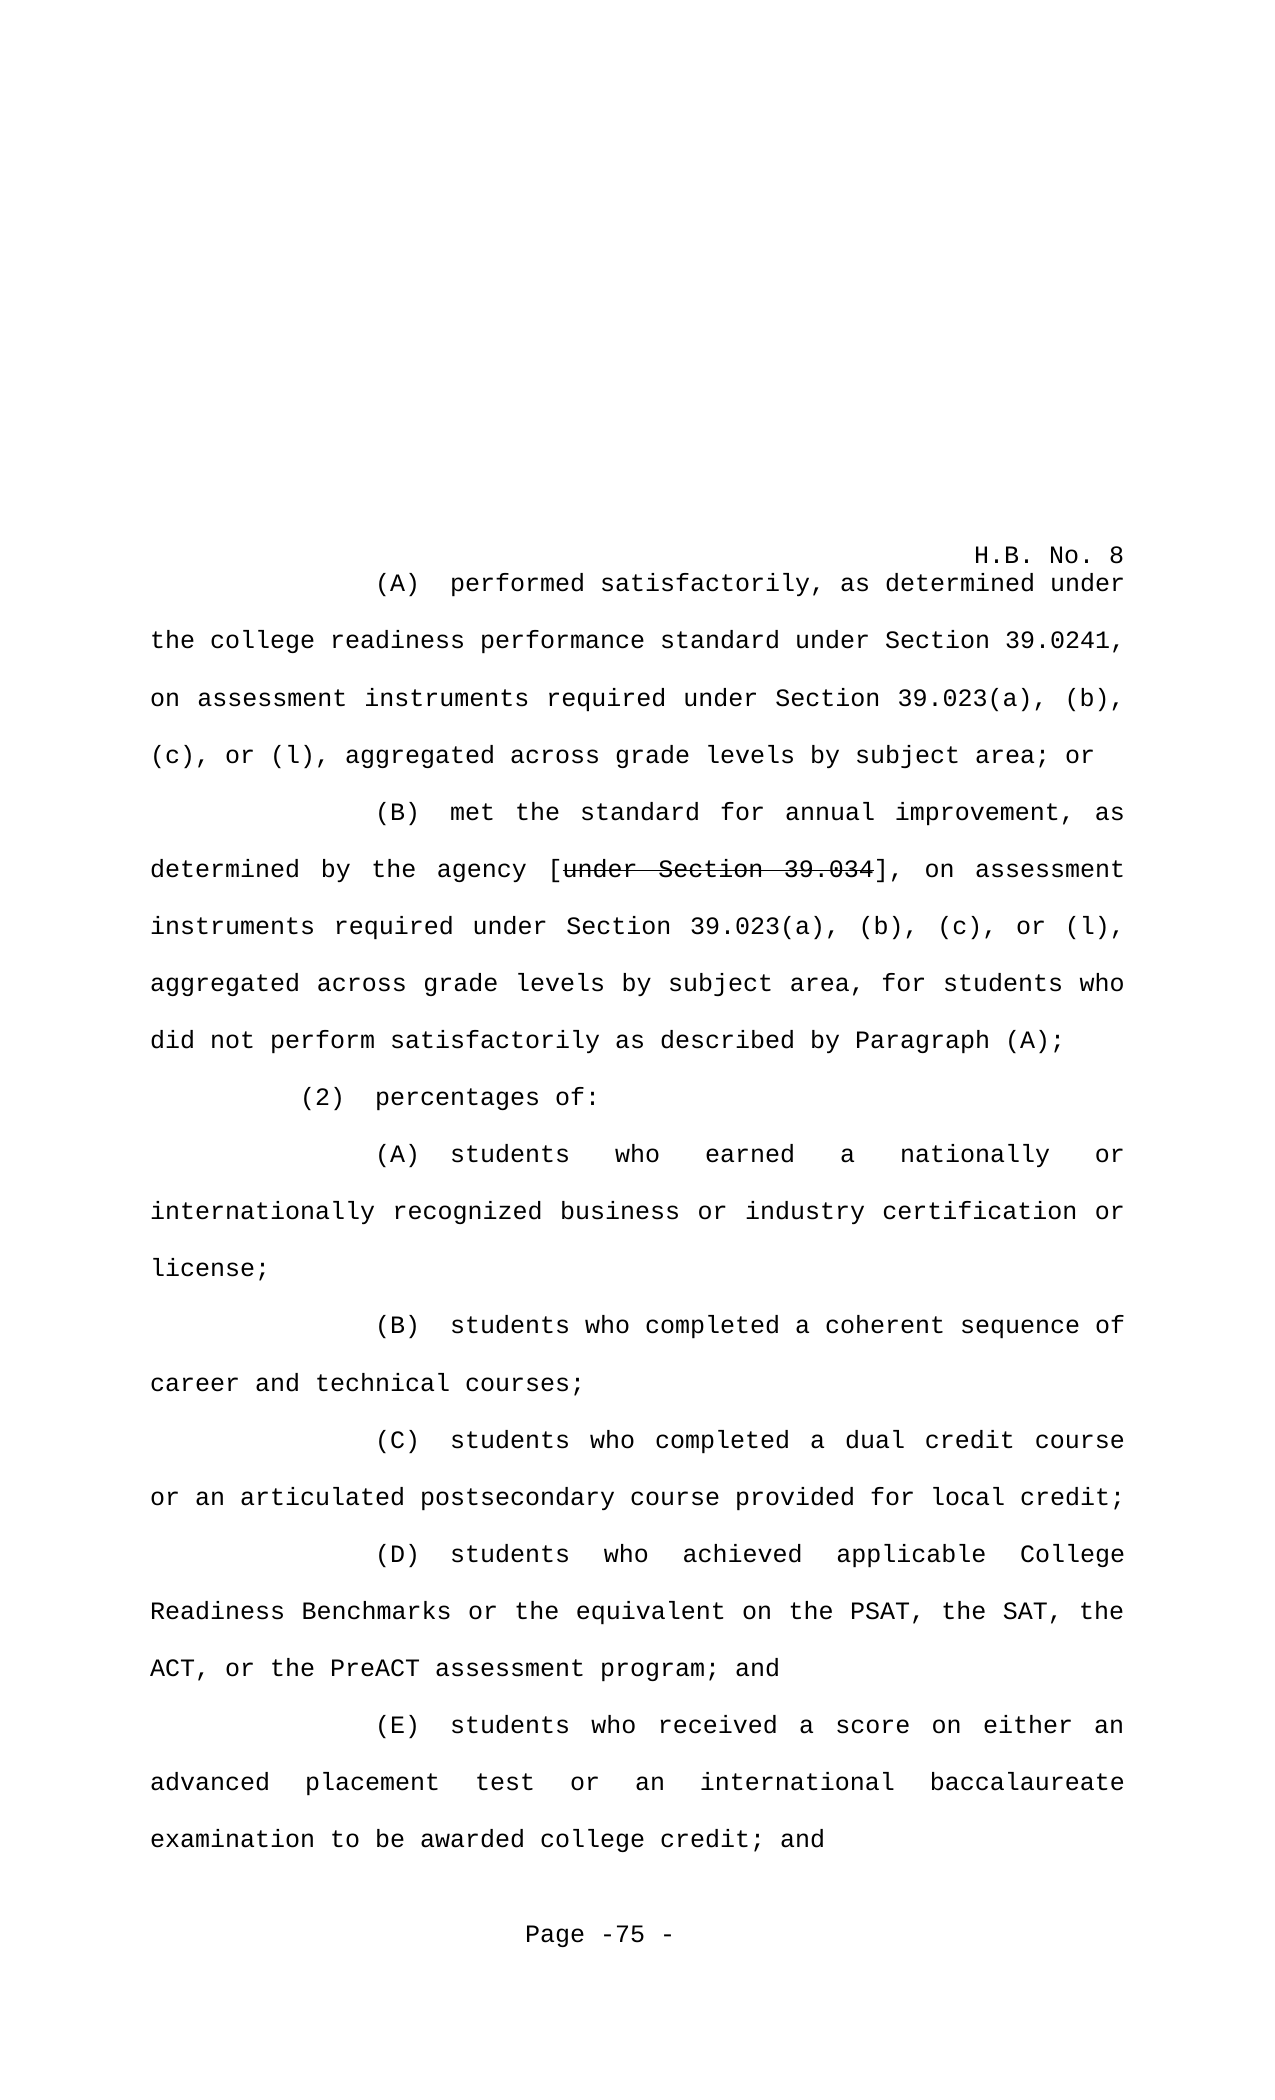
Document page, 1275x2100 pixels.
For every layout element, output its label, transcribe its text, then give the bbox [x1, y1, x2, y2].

text (B) met the standard for annual improvement, as determined by the agency [under Section 39.034], on assessment instruments required under Section 39.023(a), (b), (c), or (l), aggregated across grade levels by subject area, for students who did not perform satisfactorily as described by Paragraph (A); [150, 799, 1125, 1056]
text (E) students who received a score on either an advanced placement test or an international baccalaureate examination to be awarded college credit; and [150, 1712, 1125, 1855]
text (A) students who earned a nationally or internationally recognized business or industry certification or license; [150, 1142, 1125, 1284]
text (2) percentages of: [150, 1084, 1125, 1113]
text (D) students who achieved applicable College Readiness Benchmarks or the equivalent on the PSAT, the SAT, the ACT, or the PreACT assessment program; and [150, 1541, 1125, 1684]
text (B) students who completed a coherent sequence of career and technical courses; [150, 1313, 1125, 1398]
text (A) performed satisfactorily, as determined under the college readiness performance standard under Section 39.0241, on assessment instruments required under Section 39.023(a), (b), (c), or (l), aggregated across grade levels by subject area; or [150, 571, 1125, 771]
text (C) students who completed a dual credit course or an articulated postsecondary course provided for local credit; [150, 1427, 1125, 1513]
